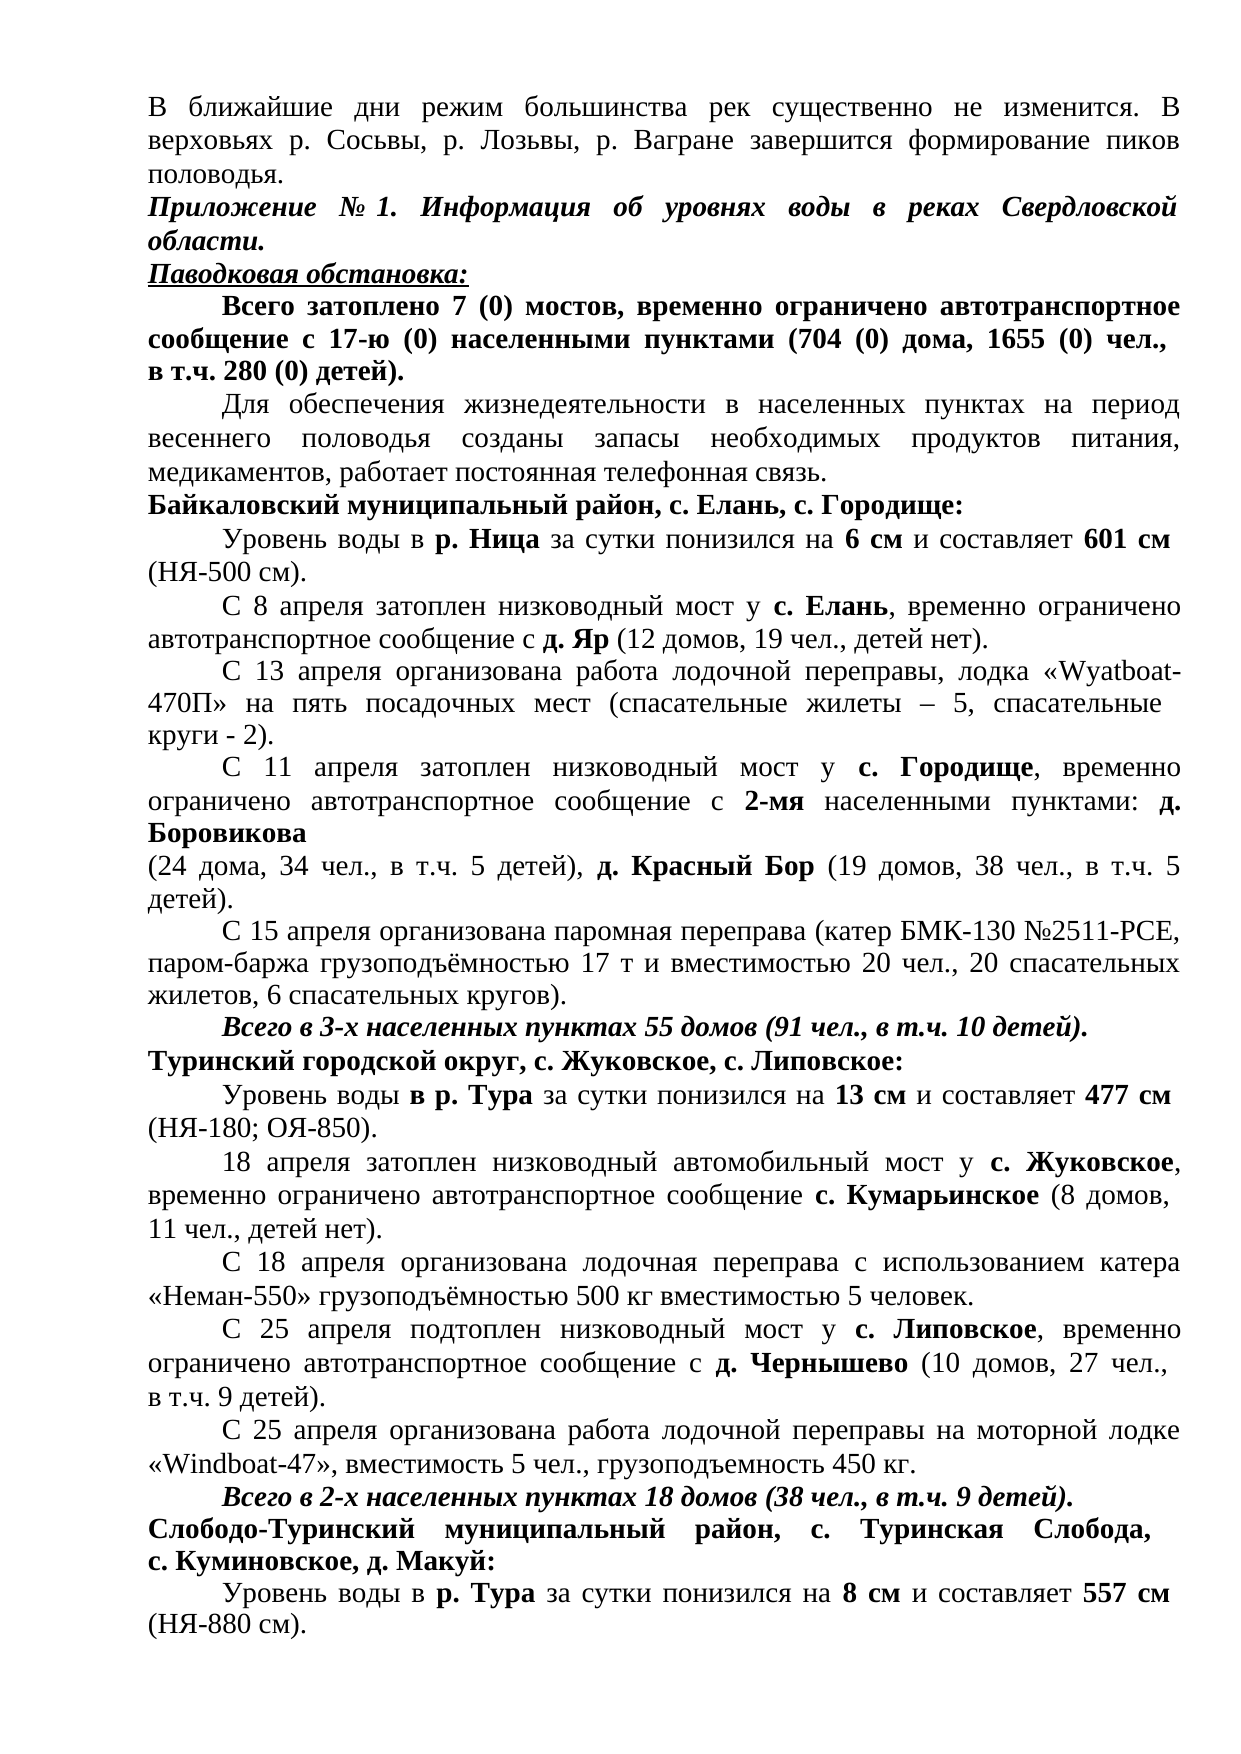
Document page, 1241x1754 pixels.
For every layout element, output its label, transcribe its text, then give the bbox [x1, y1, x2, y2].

text С 11 апреля затоплен низководный мост у с. Городище, временно ограничено автотранспортное сообщение с 2-мя населенными пунктами: д. Боровикова (24 дома, 34 чел., в т.ч. 5 детей), д. Красный Бор (19 домов, 38 чел., в т.ч. 5 детей). [148, 751, 1181, 915]
text С 13 апреля организована работа лодочной переправы, лодка «Wyatboat-470П» на пять посадочных мест (спасательные жилеты – 5, спасательные круги - 2). [148, 655, 1181, 751]
text С 18 апреля организована лодочная переправа с использованием катера «Неман-550» грузоподъёмностью 500 кг вместимостью 5 человек. [148, 1244, 1181, 1312]
text С 25 апреля организована работа лодочной переправы на моторной лодке «Windboat-47», вместимость 5 чел., грузоподъемность 450 кг. [148, 1412, 1181, 1479]
text С 25 апреля подтоплен низководный мост у с. Липовское, временно ограничено автотранспортное сообщение с д. Чернышево (10 домов, 27 чел., в т.ч. 9 детей). [148, 1312, 1181, 1412]
text Приложение № 1. Информация об уровнях воды в реках Свердловской области. [148, 189, 1181, 256]
text Всего в 2-х населенных пунктах 18 домов (38 чел., в т.ч. 9 детей). [148, 1479, 1181, 1513]
text Для обеспечения жизнедеятельности в населенных пунктах на период весеннего половодья созданы запасы необходимых продуктов питания, медикаментов, работает постоянная телефонная связь. [148, 387, 1181, 487]
text 18 апреля затоплен низководный автомобильный мост у с. Жуковское, временно ограничено автотранспортное сообщение с. Кумарьинское (8 домов, 11 чел., детей нет). [148, 1144, 1181, 1244]
text С 15 апреля организована паромная переправа (катер БМК-130 №2511-РСЕ, паром-баржа грузоподъёмностью 17 т и вместимостью 20 чел., 20 спасательных жилетов, 6 спасательных кругов). [148, 915, 1181, 1011]
text Уровень воды в р. Тура за сутки понизился на 13 см и составляет 477 см (НЯ-180; ОЯ-850). [148, 1077, 1181, 1144]
text Слободо-Туринский муниципальный район, с. Туринская Слобода, с. Куминовское, д. Макуй: [148, 1513, 1181, 1577]
text Уровень воды в р. Ница за сутки понизился на 6 см и составляет 601 см (НЯ-500 см). [148, 521, 1181, 588]
text Уровень воды в р. Тура за сутки понизился на 8 см и составляет 557 см (НЯ-880 см). [148, 1577, 1181, 1640]
text Всего в 3-х населенных пунктах 55 домов (91 чел., в т.ч. 10 детей). [148, 1011, 1181, 1043]
text Паводковая обстановка: [148, 256, 1181, 290]
text С 8 апреля затоплен низководный мост у с. Елань, временно ограничено автотранспортное сообщение с д. Яр (12 домов, 19 чел., детей нет). [148, 588, 1181, 655]
text Байкаловский муниципальный район, с. Елань, с. Городище: [148, 487, 1181, 521]
text Туринский городской округ, с. Жуковское, с. Липовское: [148, 1043, 1181, 1077]
text Всего затоплено 7 (0) мостов, временно ограничено автотранспортное сообщение с 17-ю (0) населенными пунктами (704 (0) дома, 1655 (0) чел., в т.ч. 280 (0) детей). [148, 290, 1181, 387]
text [148, 89, 1181, 189]
